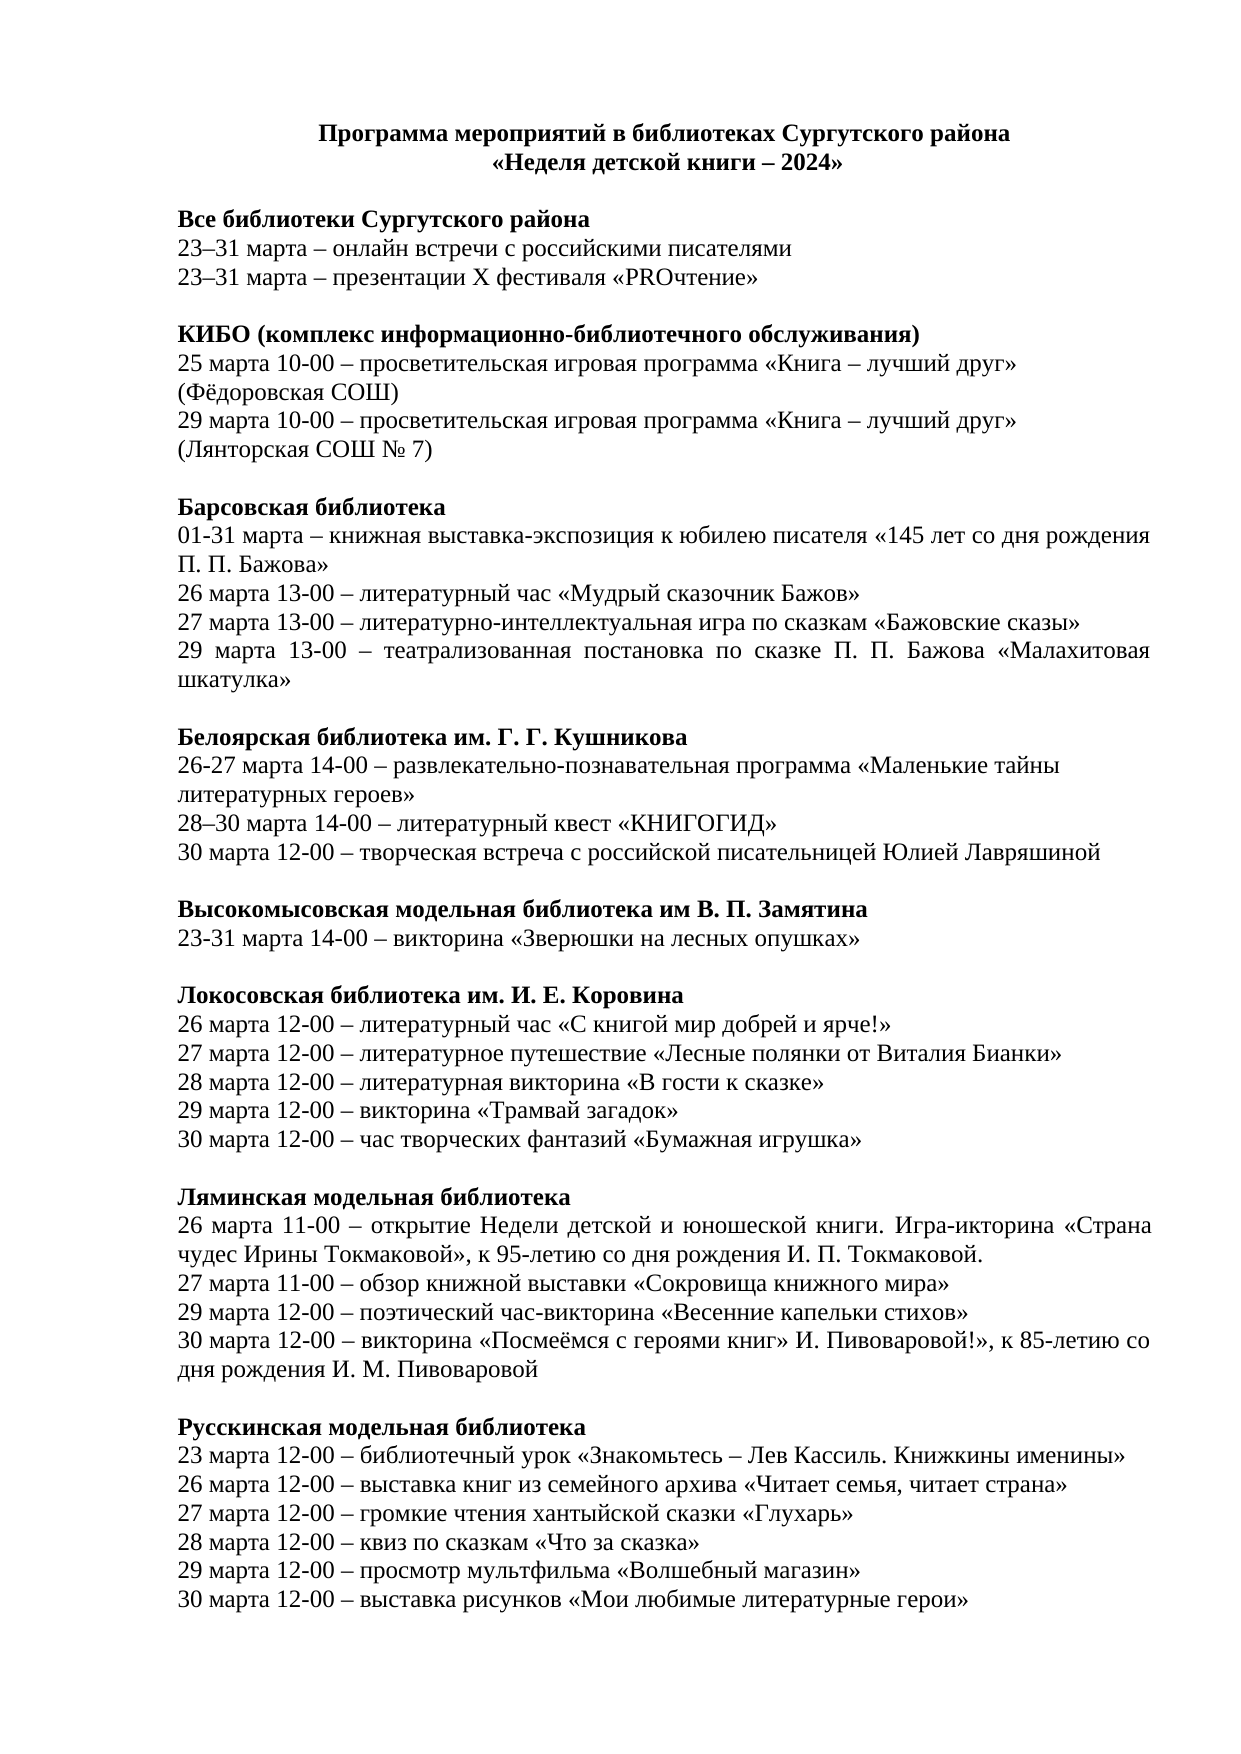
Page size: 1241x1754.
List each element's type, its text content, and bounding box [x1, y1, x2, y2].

text 30 марта 12-00 – выставка рисунков «Мои любимые литературные герои» [177, 1584, 1152, 1613]
text Русскинская модельная библиотека [177, 1412, 1152, 1441]
text Высокомысовская модельная библиотека им В. П. Замятина [177, 894, 1152, 923]
text 27 марта 13-00 – литературно-интеллектуальная игра по сказкам «Бажовские сказы» [177, 607, 1152, 636]
text Барсовская библиотека [177, 492, 1152, 521]
text Белоярская библиотека им. Г. Г. Кушникова 26-27 марта 14-00 – развлекательно-познавательная программа «Маленькие тайны литературных героев» [177, 722, 1152, 808]
text 23 марта 12-00 – библиотечный урок «Знакомьтесь – Лев Кассиль. Книжкины именины» [177, 1441, 1152, 1469]
text 26 марта 11-00 – открытие Недели детской и юношеской книги. Игра-икторина «Страна чудес Ирины Токмаковой», к 95-летию со дня рождения И. П. Токмаковой. [886, 1211, 1152, 1268]
text 23-31 марта 14-00 – викторина «Зверюшки на лесных опушках» [177, 923, 1152, 952]
text 27 марта 12-00 – литературное путешествие «Лесные полянки от Виталия Бианки» [177, 1038, 1152, 1067]
text 29 марта 12-00 – просмотр мультфильма «Волшебный магазин» [177, 1556, 1152, 1584]
text 25 марта 10-00 – просветительская игровая программа «Книга – лучший друг» (Фёдоровская СОШ) [177, 348, 1152, 406]
text 01-31 марта – книжная выставка-экспозиция к юбилею писателя «145 лет со дня рождения П. П. Бажова» [177, 521, 1152, 578]
text 28–30 марта 14-00 – литературный квест «КНИГОГИД» [177, 808, 1152, 837]
text Все библиотеки Сургутского района [177, 204, 1152, 233]
text 30 марта 12-00 – викторина «Посмеёмся с героями книг» И. Пивоваровой!», к 85-летию со дня рождения И. М. Пивоваровой [177, 1326, 1152, 1383]
text КИБО (комплекс информационно-библиотечного обслуживания) [177, 319, 1152, 348]
text 29 марта 10-00 – просветительская игровая программа «Книга – лучший друг» (Лянторская СОШ № 7) [177, 406, 1152, 463]
text 29 марта 13-00 – театрализованная постановка по сказке П. П. Бажова «Малахитовая шкатулка» [177, 636, 1152, 693]
text 26 марта 13-00 – литературный час «Мудрый сказочник Бажов» [177, 578, 1152, 607]
text 27 марта 12-00 – громкие чтения хантыйской сказки «Глухарь» [177, 1498, 1152, 1527]
text «Неделя детской книги – 2024» [177, 147, 1152, 176]
text Программа мероприятий в библиотеках Сургутского района [177, 118, 1152, 147]
text 23–31 марта – онлайн встречи с российскими писателями [177, 233, 1152, 262]
text 26 марта 12-00 – выставка книг из семейного архива «Читает семья, читает страна» [177, 1469, 1152, 1498]
text 30 марта 12-00 – творческая встреча с российской писательницей Юлией Лавряшиной [177, 837, 1152, 866]
text Локосовская библиотека им. И. Е. Коровина [177, 981, 1152, 1009]
text Ляминская модельная библиотека [177, 1182, 1152, 1211]
text 29 марта 12-00 – викторина «Трамвай загадок» [177, 1096, 1152, 1124]
text 28 марта 12-00 – квиз по сказкам «Что за сказка» [177, 1527, 1152, 1556]
text 27 марта 11-00 – обзор книжной выставки «Сокровища книжного мира» [177, 1268, 1152, 1297]
text 23–31 марта – презентации Х фестиваля «PROчтение» [177, 262, 1152, 291]
text 30 марта 12-00 – час творческих фантазий «Бумажная игрушка» [177, 1124, 1152, 1153]
text 28 марта 12-00 – литературная викторина «В гости к сказке» [177, 1067, 1152, 1096]
text 29 марта 12-00 – поэтический час-викторина «Весенние капельки стихов» [177, 1297, 1152, 1326]
text 26 марта 12-00 – литературный час «С книгой мир добрей и ярче!» [177, 1009, 1152, 1038]
